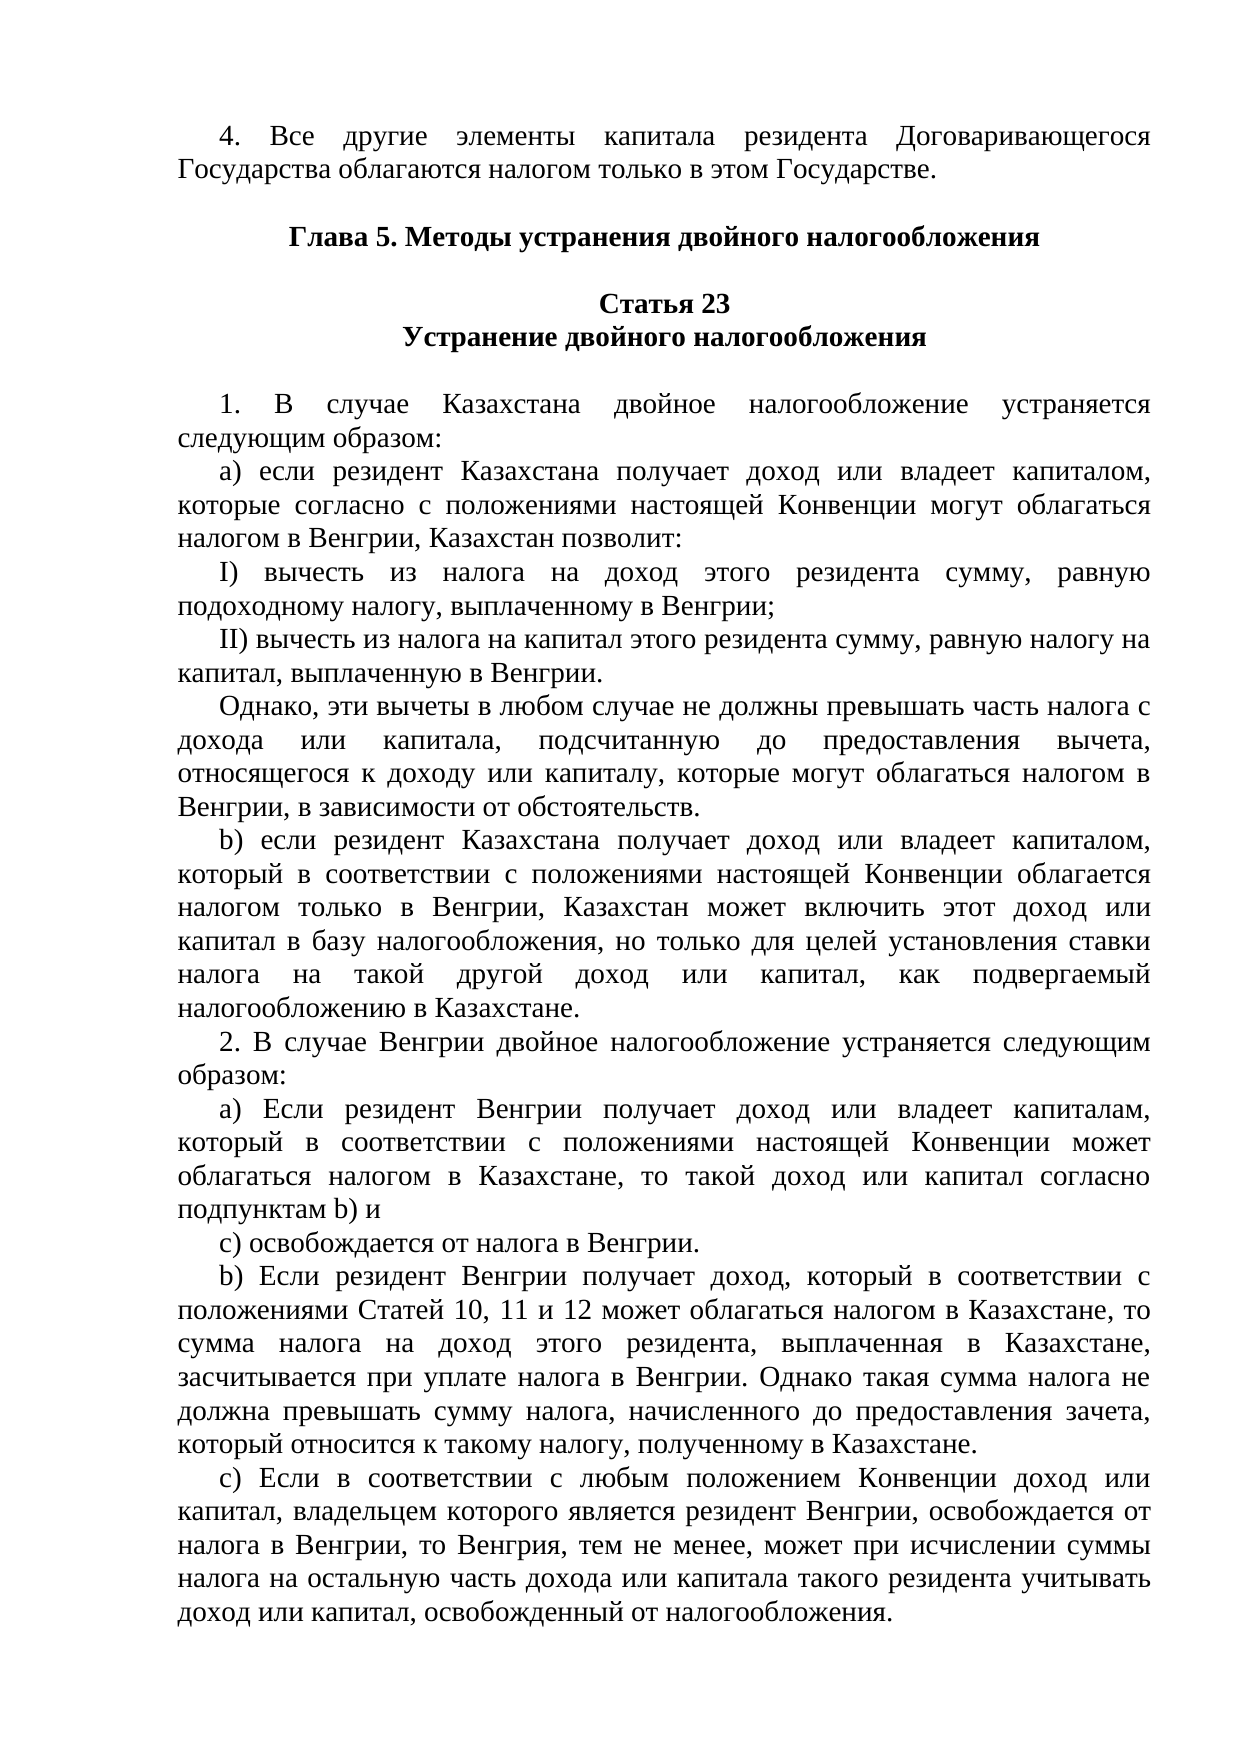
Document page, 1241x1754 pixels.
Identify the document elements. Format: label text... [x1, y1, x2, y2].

text Устранение двойного налогообложения [177, 319, 1152, 353]
text Однако, эти вычеты в любом случае не должны превышать часть налога с дохода или капитала, подсчитанную до предоставления вычета, относящегося к доходу или капиталу, которые могут облагаться налогом в Венгрии, в зависимости от обстоятельств. [177, 688, 1152, 822]
text 4. Все другие элементы капитала резидента Договаривающегося Государства облагаются налогом только в этом Государстве. [177, 118, 1152, 185]
text Статья 23 [177, 286, 1152, 319]
text II) вычесть из налога на капитал этого резидента сумму, равную налогу на капитал, выплаченную в Венгрии. [177, 621, 1152, 688]
text b) Если резидент Венгрии получает доход, который в соответствии с положениями Статей 10, 11 и 12 может облагаться налогом в Казахстане, то сумма налога на доход этого резидента, выплаченная в Казахстане, засчитывается при уплате налога в Венгрии. Однако такая сумма налога не должна превышать сумму налога, начисленного до предоставления зачета, который относится к такому налогу, полученному в Казахстане. [177, 1258, 1152, 1460]
text с) Если в соответствии с любым положением Конвенции доход или капитал, владельцем которого является резидент Венгрии, освобождается от налога в Венгрии, то Венгрия, тем не менее, может при исчислении суммы налога на остальную часть дохода или капитала такого резидента учитывать доход или капитал, освобожденный от налогообложения. [177, 1460, 1152, 1627]
text 1. В случае Казахстана двойное налогообложение устраняется следующим образом: [177, 386, 1152, 453]
text а) если резидент Казахстана получает доход или владеет капиталом, которые согласно с положениями настоящей Конвенции могут облагаться налогом в Венгрии, Казахстан позволит: [177, 453, 1152, 554]
text а) Если резидент Венгрии получает доход или владеет капиталам, который в соответствии с положениями настоящей Конвенции может облагаться налогом в Казахстане, то такой доход или капитал согласно подпунктам b) и [177, 1091, 1152, 1225]
text 2. В случае Венгрии двойное налогообложение устраняется следующим образом: [177, 1024, 1152, 1091]
text Глава 5. Методы устранения двойного налогообложения [177, 219, 1152, 252]
text b) если резидент Казахстана получает доход или владеет капиталом, который в соответствии с положениями настоящей Конвенции облагается налогом только в Венгрии, Казахстан может включить этот доход или капитал в базу налогообложения, но только для целей установления ставки налога на такой другой доход или капитал, как подвергаемый налогообложению в Казахстане. [177, 822, 1152, 1024]
text I) вычесть из налога на доход этого резидента сумму, равную подоходному налогу, выплаченному в Венгрии; [177, 554, 1152, 621]
text с) освобождается от налога в Венгрии. [177, 1225, 1152, 1258]
